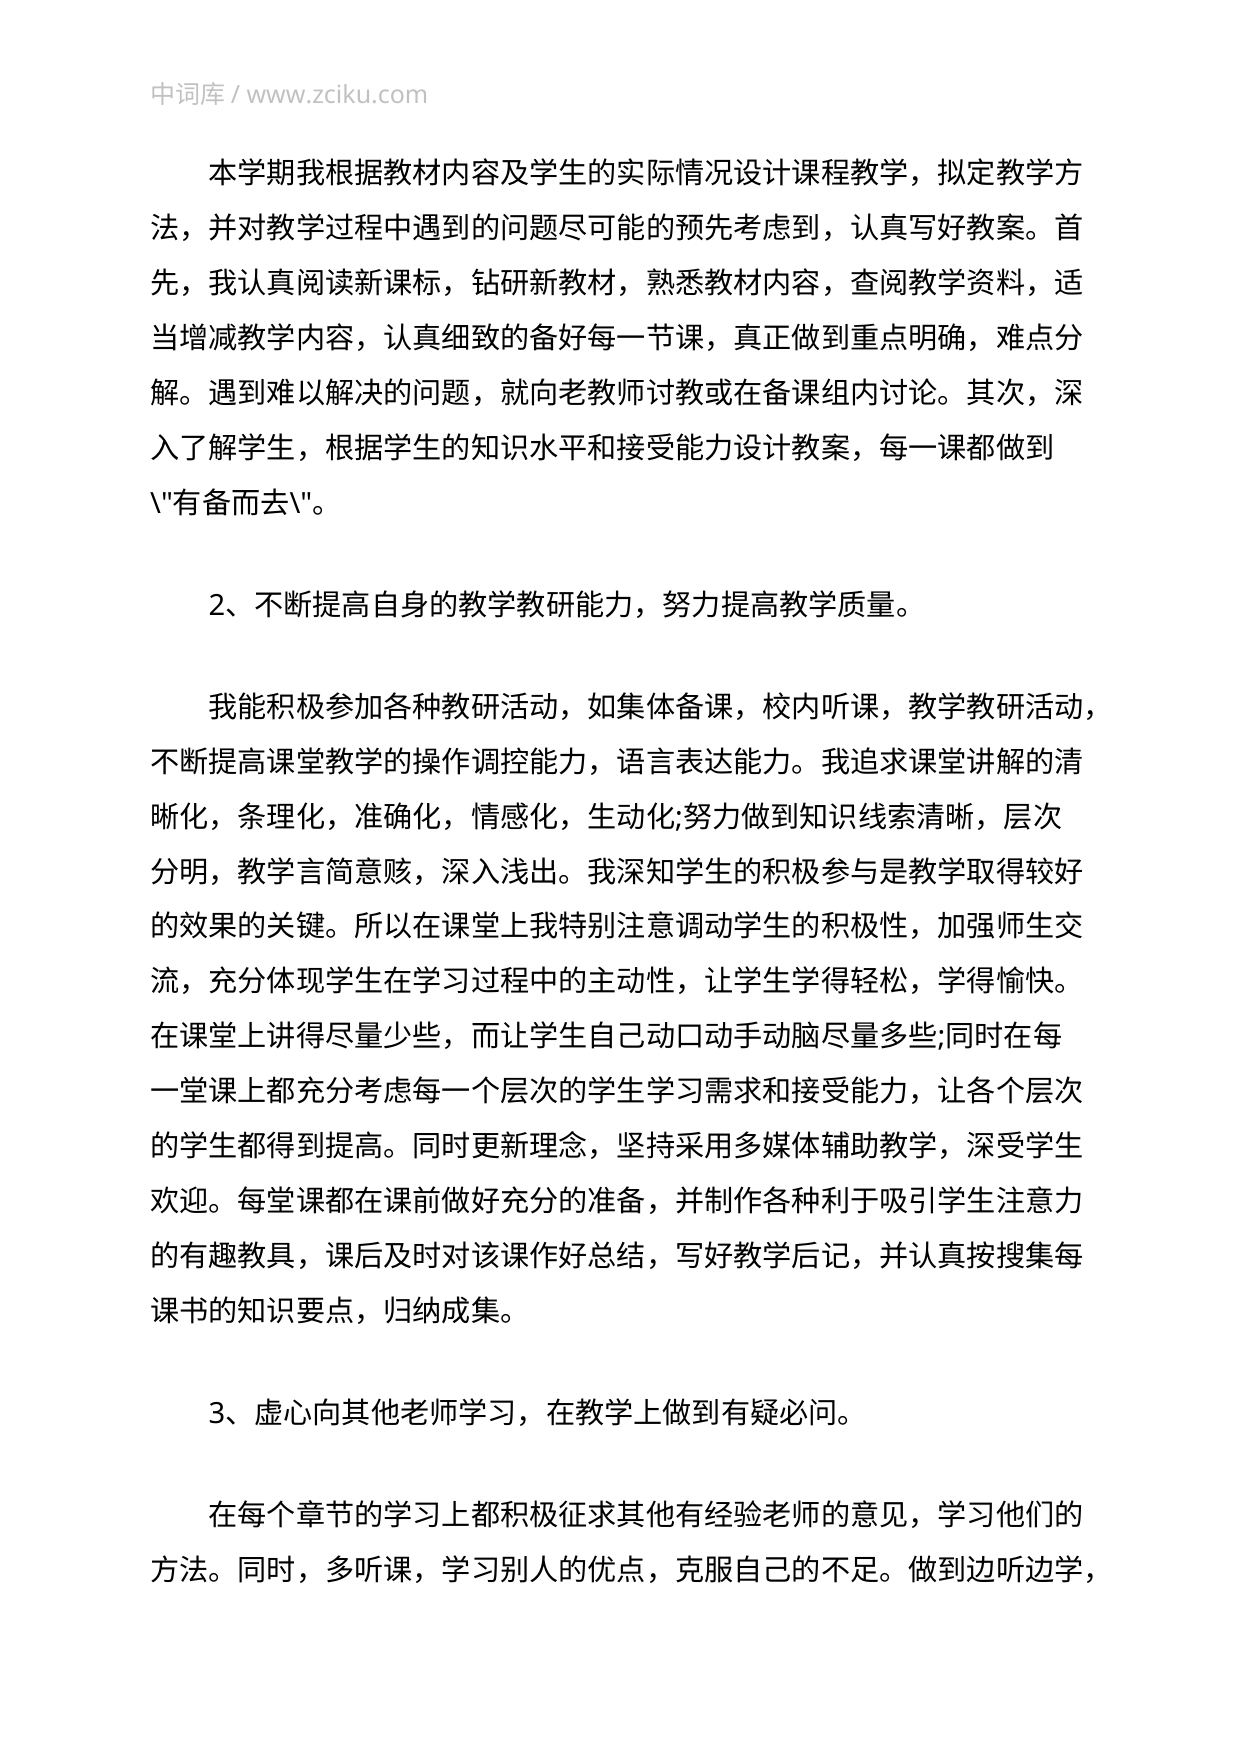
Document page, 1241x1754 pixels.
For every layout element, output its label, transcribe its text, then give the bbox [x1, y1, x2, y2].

text 本学期我根据教材内容及学生的实际情况设计课程教学，拟定教学方法，并对教学过程中遇到的问题尽可能的预先考虑到，认真写好教案。首先，我认真阅读新课标，钻研新教材，熟悉教材内容，查阅教学资料，适当增减教学内容，认真细致的备好每一节课，真正做到重点明确，难点分解。遇到难以解决的问题，就向老教师讨教或在备课组内讨论。其次，深入了解学生，根据学生的知识水平和接受能力设计教案，每一课都做到\"有备而去\"。 [150, 150, 1090, 522]
text 3、虚心向其他老师学习，在教学上做到有疑必问。 [150, 1389, 1090, 1432]
text 我能积极参加各种教研活动，如集体备课，校内听课，教学教研活动，不断提高课堂教学的操作调控能力，语言表达能力。我追求课堂讲解的清晰化，条理化，准确化，情感化，生动化;努力做到知识线索清晰，层次分明，教学言简意赅，深入浅出。我深知学生的积极参与是教学取得较好的效果的关键。所以在课堂上我特别注意调动学生的积极性，加强师生交流，充分体现学生在学习过程中的主动性，让学生学得轻松，学得愉快。在课堂上讲得尽量少些，而让学生自己动口动手动脑尽量多些;同时在每一堂课上都充分考虑每一个层次的学生学习需求和接受能力，让各个层次的学生都得到提高。同时更新理念，坚持采用多媒体辅助教学，深受学生欢迎。每堂课都在课前做好充分的准备，并制作各种利于吸引学生注意力的有趣教具，课后及时对该课作好总结，写好教学后记，并认真按搜集每课书的知识要点，归纳成集。 [150, 683, 1090, 1330]
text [150, 1491, 1090, 1588]
text 2、不断提高自身的教学教研能力，努力提高教学质量。 [150, 581, 1090, 624]
